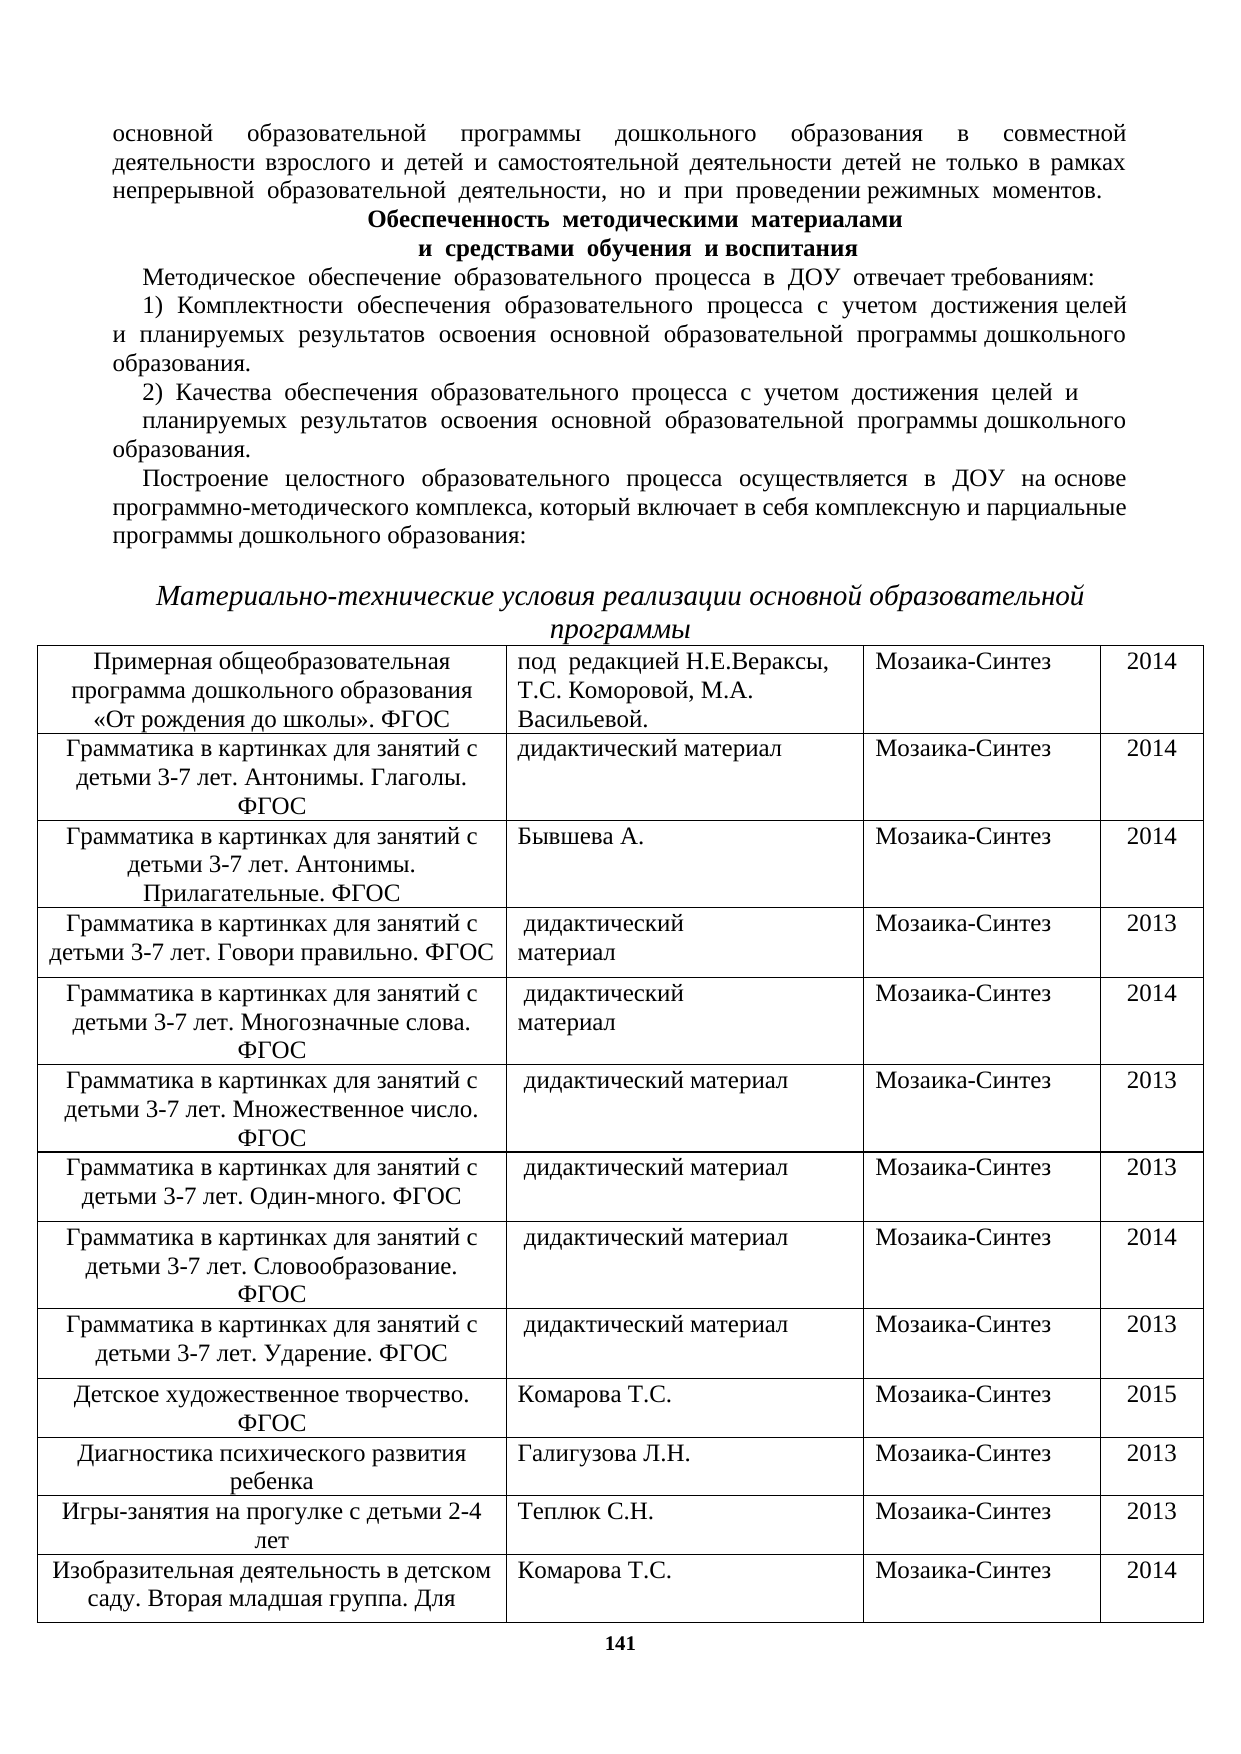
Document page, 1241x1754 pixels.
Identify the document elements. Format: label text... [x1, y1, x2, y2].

table_cell Мозаика-Синтез [864, 1555, 1100, 1622]
table_cell Грамматика в картинках для занятий с детьми 3-7 лет. Антонимы. Глаголы. ФГОС [38, 734, 506, 820]
text 1) Комплектности обеспечения образовательного процесса с учетом достижения целей и планируемых результатов освоения основной образовательной программы дошкольного образования. [112, 291, 1128, 377]
text и средствами обучения и воспитания [112, 233, 1128, 262]
table_cell Мозаика-Синтез [864, 1153, 1100, 1221]
table_cell 2013 [1101, 1438, 1203, 1495]
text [112, 118, 1128, 204]
table_cell дидактический материал [507, 978, 695, 1064]
table_cell 2013 [1101, 908, 1203, 977]
table_cell дидактический материал [507, 908, 695, 977]
table_cell Мозаика-Синтез [864, 734, 1100, 820]
table_header 2014 [1101, 646, 1203, 732]
table_cell Бывшева А. [507, 821, 863, 907]
table_cell Мозаика-Синтез [864, 1438, 1100, 1495]
table_cell Комарова Т.С. [507, 1379, 863, 1437]
table_cell Теплюк С.Н. [507, 1496, 863, 1554]
table_cell 2014 [1101, 978, 1203, 1064]
table_header Мозаика-Синтез [864, 646, 1100, 732]
table_cell [695, 978, 863, 1064]
table_cell 2014 [1101, 821, 1203, 907]
table_cell дидактический материал [507, 1222, 863, 1308]
table_cell 2013 [1101, 1153, 1203, 1221]
table_cell дидактический материал [507, 1309, 863, 1378]
text Методическое обеспечение образовательного процесса в ДОУ отвечает требованиям: [112, 262, 1128, 291]
text Материально-технические условия реализации основной образовательной программы [112, 578, 1128, 645]
text 2) Качества обеспечения образовательного процесса с учетом достижения целей и [112, 377, 1128, 406]
table_cell 2013 [1101, 1309, 1203, 1378]
table_cell дидактический материал [507, 1065, 863, 1151]
table_cell Мозаика-Синтез [864, 1309, 1100, 1378]
table_cell Мозаика-Синтез [864, 908, 1100, 977]
table_cell Мозаика-Синтез [864, 1496, 1100, 1554]
table_cell Мозаика-Синтез [864, 1379, 1100, 1437]
text Обеспеченность методическими материалами [112, 204, 1128, 233]
table_cell дидактический материал [507, 1153, 863, 1221]
table_cell Мозаика-Синтез [864, 821, 1100, 907]
table_cell Грамматика в картинках для занятий с детьми 3-7 лет. Словообразование. ФГОС [38, 1222, 506, 1308]
table_cell 2014 [1101, 734, 1203, 820]
table_cell Детское художественное творчество. ФГОС [38, 1379, 506, 1437]
table_cell 2013 [1101, 1496, 1203, 1554]
table_cell Грамматика в картинках для занятий с детьми 3-7 лет. Ударение. ФГОС [38, 1309, 506, 1378]
table_cell Диагностика психического развития ребенка [38, 1438, 506, 1495]
table_cell Галигузова Л.Н. [507, 1438, 863, 1495]
table_cell Комарова Т.С. [507, 1555, 863, 1622]
table_cell 2014 [1101, 1555, 1203, 1622]
table_cell Грамматика в картинках для занятий с детьми 3-7 лет. Многозначные слова. ФГОС [38, 978, 506, 1064]
table_cell Грамматика в картинках для занятий с детьми 3-7 лет. Один-много. ФГОС [38, 1153, 506, 1221]
table_cell Мозаика-Синтез [864, 1065, 1100, 1151]
table_cell Грамматика в картинках для занятий с детьми 3-7 лет. Говори правильно. ФГОС [38, 908, 506, 977]
table_cell Мозаика-Синтез [864, 978, 1100, 1064]
table_cell Игры-занятия на прогулке с детьми 2-4 лет [38, 1496, 506, 1554]
text планируемых результатов освоения основной образовательной программы дошкольного образования. [112, 406, 1128, 463]
table_cell Мозаика-Синтез [864, 1222, 1100, 1308]
table_header Примерная общеобразовательная программа дошкольного образования «От рождения до школы». ФГОС [38, 646, 506, 732]
table_cell [695, 908, 863, 977]
text Построение целостного образовательного процесса осуществляется в ДОУ на основе программно-методического комплекса, который включает в себя комплексную и парциальные программы дошкольного образования: [112, 463, 1128, 549]
table_cell дидактический материал [507, 734, 863, 820]
table_cell Грамматика в картинках для занятий с детьми 3-7 лет. Множественное число. ФГОС [38, 1065, 506, 1151]
table_cell 2015 [1101, 1379, 1203, 1437]
table_cell 2013 [1101, 1065, 1203, 1151]
table_cell Грамматика в картинках для занятий с детьми 3-7 лет. Антонимы. Прилагательные. ФГОС [38, 821, 506, 907]
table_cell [38, 1555, 506, 1622]
table_header под редакцией Н.Е.Вераксы, Т.С. Коморовой, М.А. Васильевой. [507, 646, 863, 732]
table_cell 2014 [1101, 1222, 1203, 1308]
